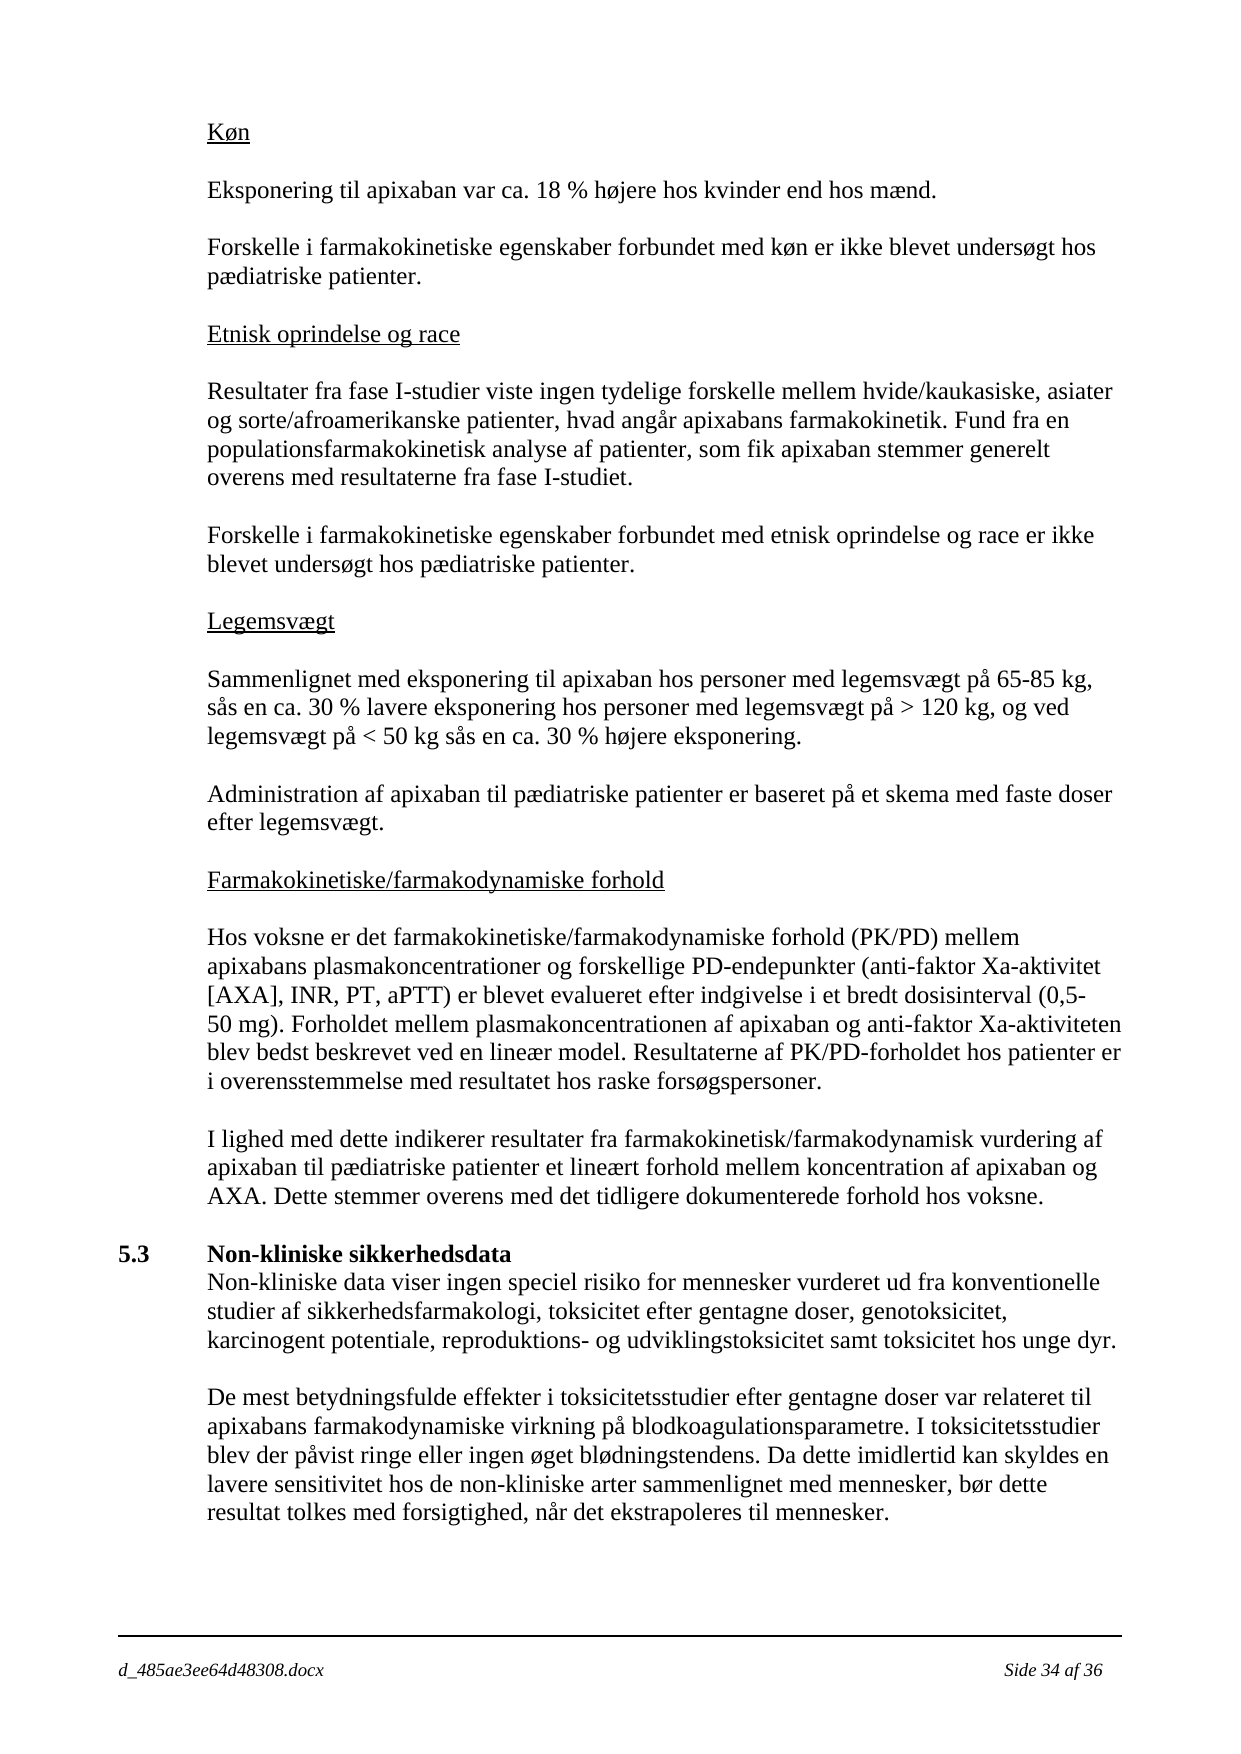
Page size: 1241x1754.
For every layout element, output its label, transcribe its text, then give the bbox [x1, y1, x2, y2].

text Forskelle i farmakokinetiske egenskaber forbundet med etnisk oprindelse og race er ikke blevet undersøgt hos pædiatriske patienter. [207, 520, 1122, 577]
text 5.3 Non-kliniske sikkerhedsdata [118, 1239, 1122, 1267]
text Etnisk oprindelse og race [207, 319, 1122, 347]
text Sammenlignet med eksponering til apixaban hos personer med legemsvægt på 65-85 kg, sås en ca. 30 % lavere eksponering hos personer med legemsvægt på > 120 kg, og ved legemsvægt på < 50 kg sås en ca. 30 % højere eksponering. [207, 664, 1122, 750]
text Administration af apixaban til pædiatriske patienter er baseret på et skema med faste doser efter legemsvægt. [207, 779, 1122, 836]
text Eksponering til apixaban var ca. 18 % højere hos kvinder end hos mænd. [207, 175, 1122, 204]
text Resultater fra fase I-studier viste ingen tydelige forskelle mellem hvide/kaukasiske, asiater og sorte/afroamerikanske patienter, hvad angår apixabans farmakokinetik. Fund fra en populationsfarmakokinetisk analyse af patienter, som fik apixaban stemmer generelt overens med resultaterne fra fase I-studiet. [207, 376, 1122, 491]
text De mest betydningsfulde effekter i toksicitetsstudier efter gentagne doser var relateret til apixabans farmakodynamiske virkning på blodkoagulationsparametre. I toksicitetsstudier blev der påvist ringe eller ingen øget blødningstendens. Da dette imidlertid kan skyldes en lavere sensitivitet hos de non-kliniske arter sammenlignet med mennesker, bør dette resultat tolkes med forsigtighed, når det ekstrapoleres til mennesker. [207, 1382, 1122, 1526]
text I lighed med dette indikerer resultater fra farmakokinetisk/farmakodynamisk vurdering af apixaban til pædiatriske patienter et lineært forhold mellem koncentration af apixaban og AXA. Dette stemmer overens med det tidligere dokumenterede forhold hos voksne. [207, 1124, 1122, 1210]
text Legemsvægt [207, 606, 1122, 635]
text Forskelle i farmakokinetiske egenskaber forbundet med køn er ikke blevet undersøgt hos pædiatriske patienter. [207, 232, 1122, 290]
text Farmakokinetiske/farmakodynamiske forhold [207, 865, 1122, 894]
text Køn [207, 117, 1122, 146]
text Non-kliniske data viser ingen speciel risiko for mennesker vurderet ud fra konventionelle studier af sikkerhedsfarmakologi, toksicitet efter gentagne doser, genotoksicitet, karcinogent potentiale, reproduktions- og udviklingstoksicitet samt toksicitet hos unge dyr. [207, 1267, 1122, 1354]
text Hos voksne er det farmakokinetiske/farmakodynamiske forhold (PK/PD) mellem apixabans plasmakoncentrationer og forskellige PD-endepunkter (anti-faktor Xa-aktivitet [AXA], INR, PT, aPTT) er blevet evalueret efter indgivelse i et bredt dosisinterval (0,5-50 mg). Forholdet mellem plasmakoncentrationen af apixaban og anti-faktor Xa-aktiviteten blev bedst beskrevet ved en lineær model. Resultaterne af PK/PD-forholdet hos patienter er i overensstemmelse med resultatet hos raske forsøgspersoner. [207, 922, 1122, 1095]
